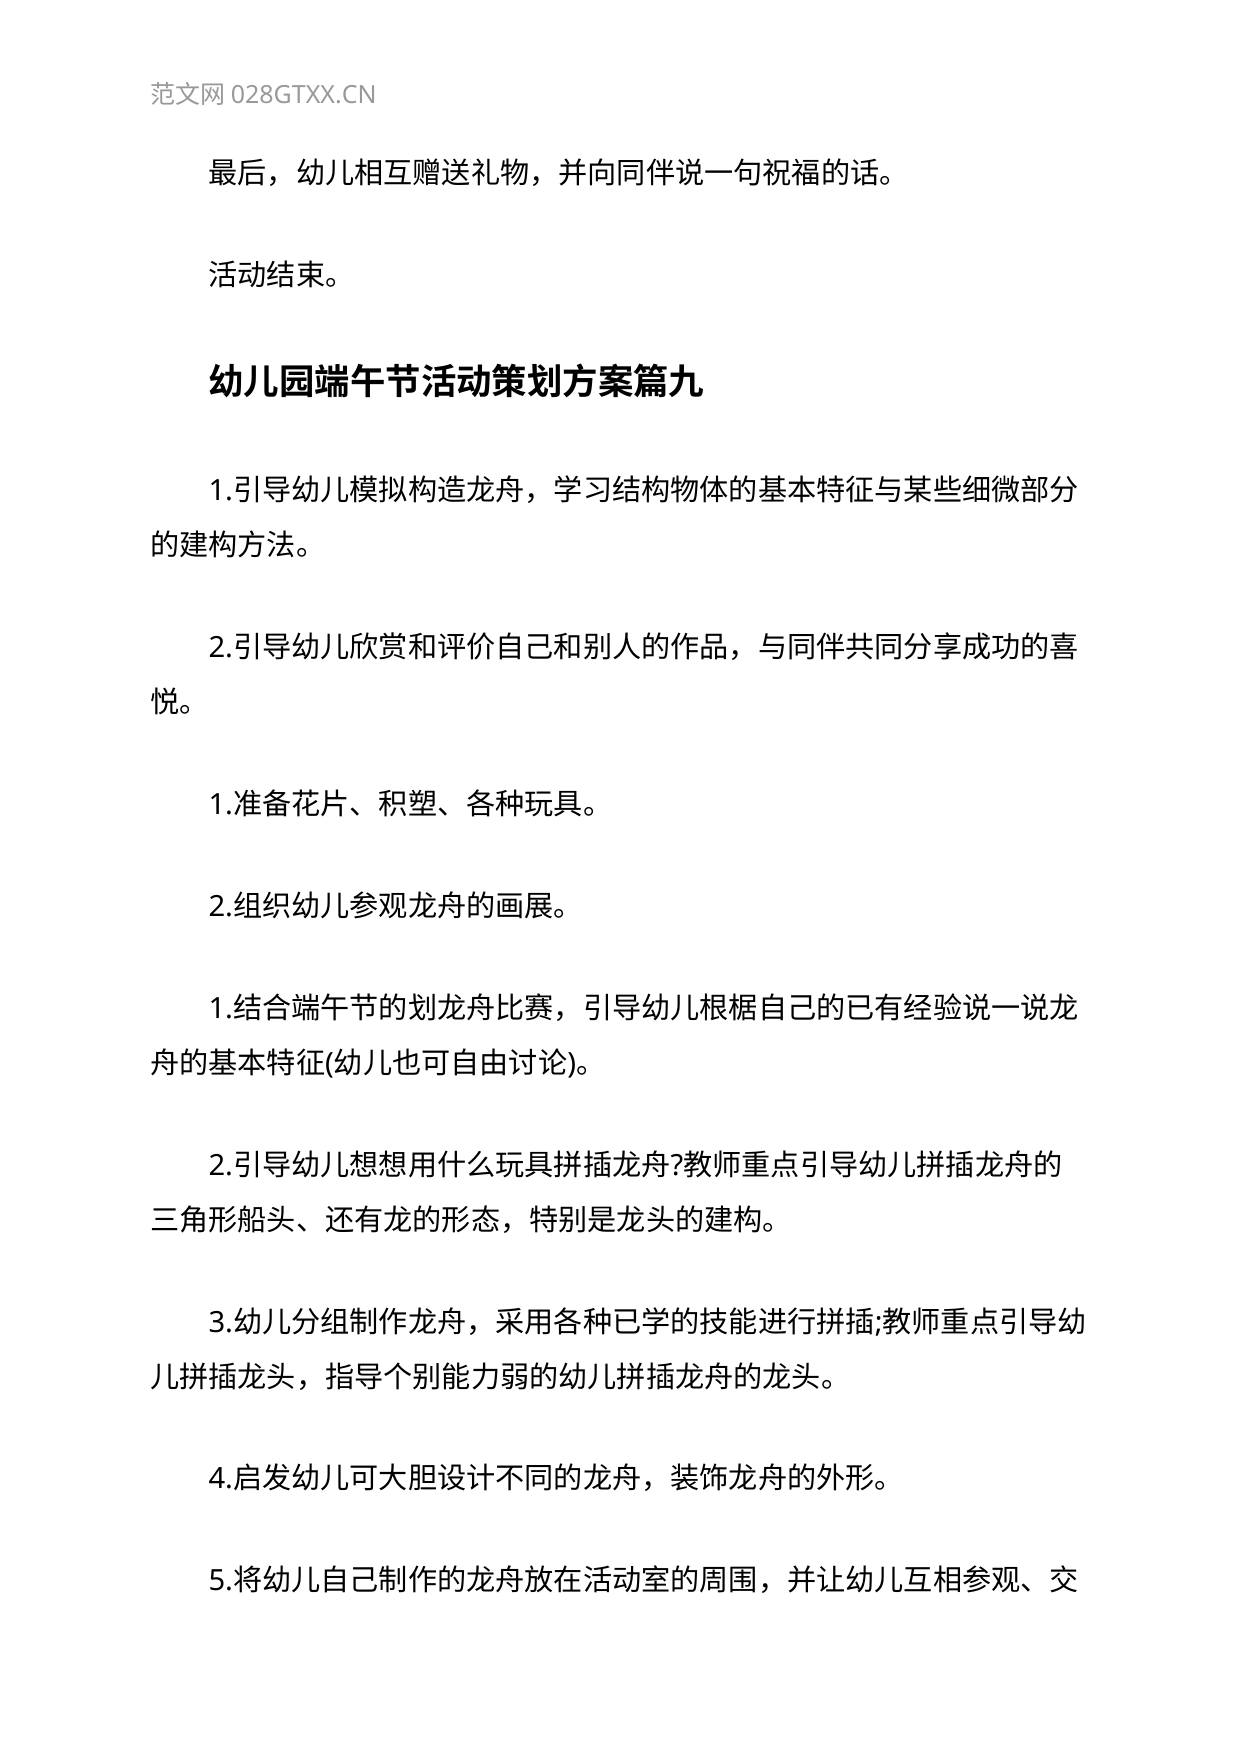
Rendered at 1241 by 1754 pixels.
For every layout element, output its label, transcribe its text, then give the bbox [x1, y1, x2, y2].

text 2.组织幼儿参观龙舟的画展。 [150, 882, 1090, 925]
text 3.幼儿分组制作龙舟，采用各种已学的技能进行拼插;教师重点引导幼儿拼插龙头，指导个别能力弱的幼儿拼插龙舟的龙头。 [150, 1298, 1090, 1396]
text 1.引导幼儿模拟构造龙舟，学习结构物体的基本特征与某些细微部分的建构方法。 [150, 467, 1090, 564]
text 2.引导幼儿欣赏和评价自己和别人的作品，与同伴共同分享成功的喜悦。 [150, 624, 1090, 721]
text 活动结束。 [150, 252, 1090, 294]
text 1.准备花片、积塑、各种玩具。 [150, 781, 1090, 823]
text 4.启发幼儿可大胆设计不同的龙舟，装饰龙舟的外形。 [150, 1455, 1090, 1497]
text 2.引导幼儿想想用什么玩具拼插龙舟?教师重点引导幼儿拼插龙舟的三角形船头、还有龙的形态，特别是龙头的建构。 [150, 1141, 1090, 1239]
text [150, 1557, 1090, 1599]
text 最后，幼儿相互赠送礼物，并向同伴说一句祝福的话。 [150, 150, 1090, 192]
text 1.结合端午节的划龙舟比赛，引导幼儿根椐自己的已有经验说一说龙舟的基本特征(幼儿也可自由讨论)。 [150, 984, 1090, 1082]
text 幼儿园端午节活动策划方案篇九 [150, 353, 1090, 405]
